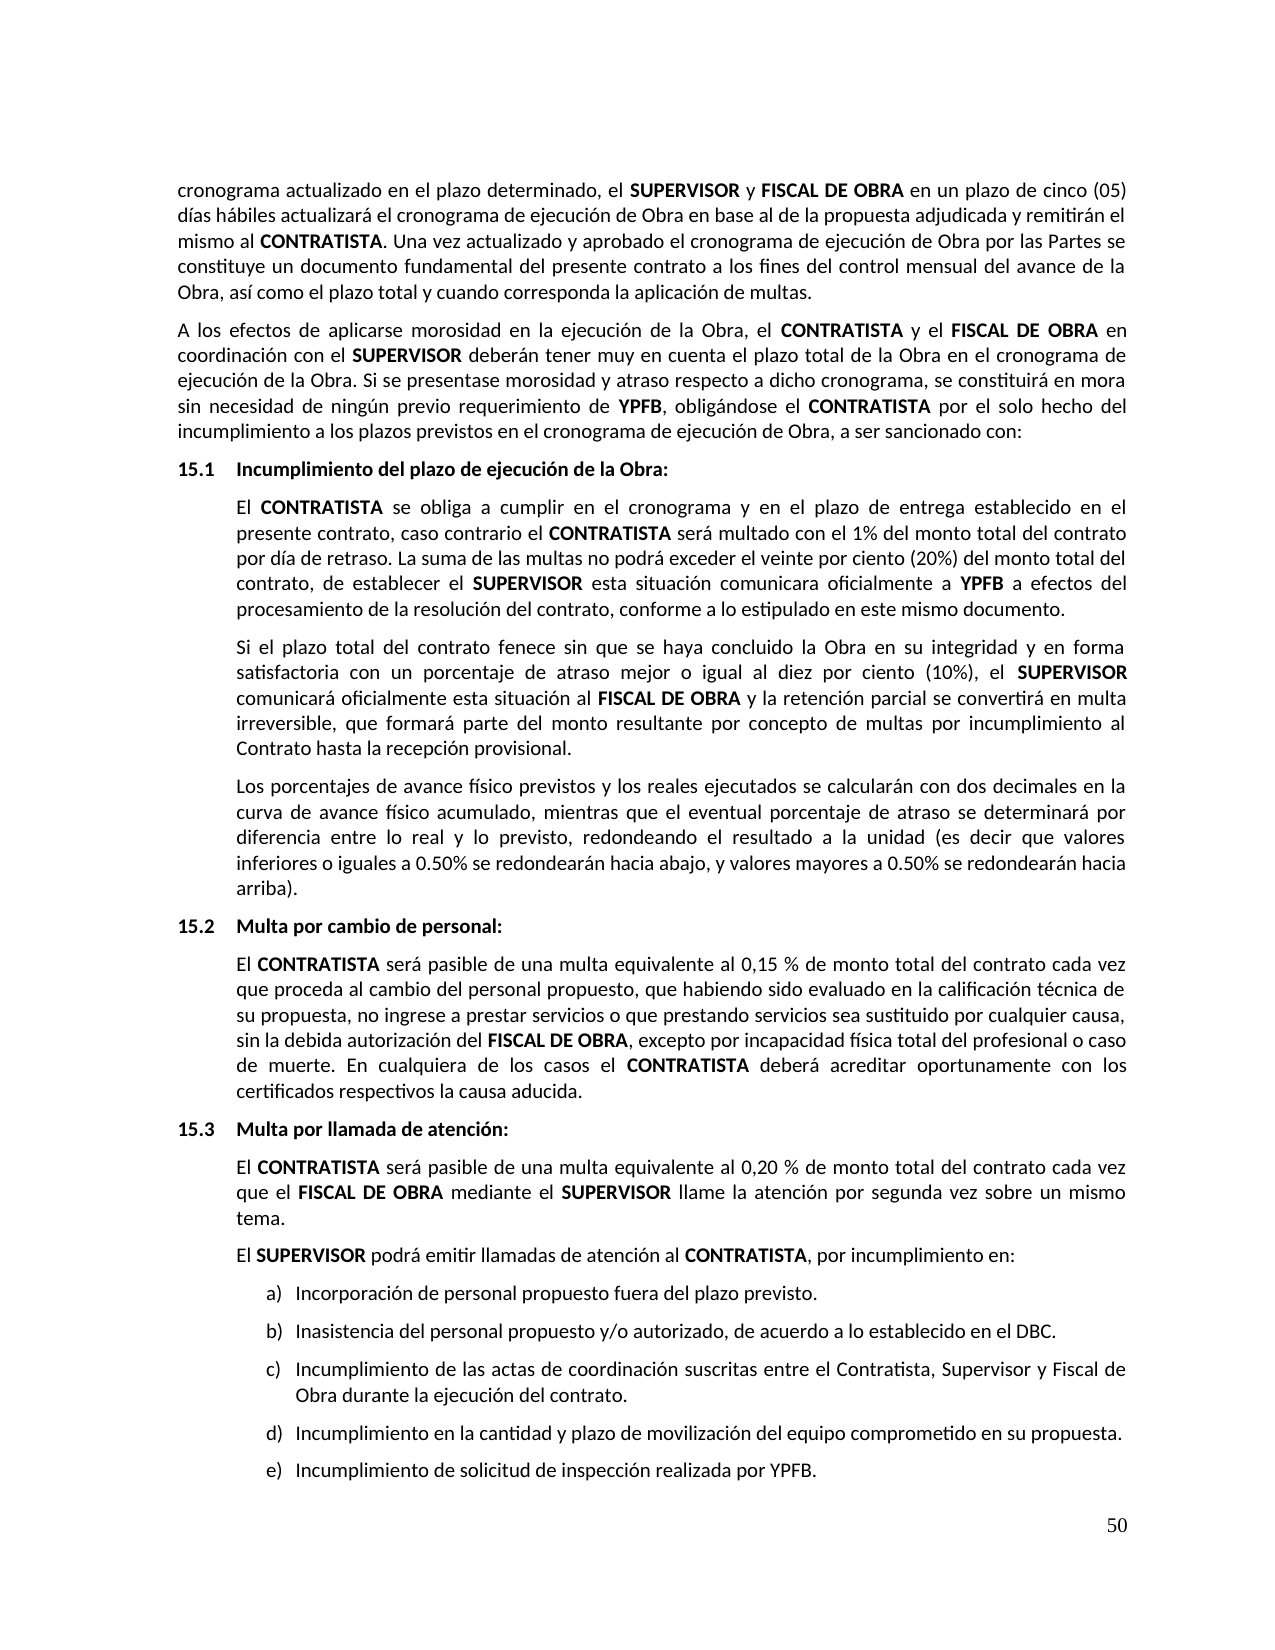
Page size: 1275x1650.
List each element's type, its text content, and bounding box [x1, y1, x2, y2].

text El SUPERVISOR podrá emitir llamadas de atención al CONTRATISTA, por incumplimiento en: [177, 1243, 1127, 1268]
list Incorporación de personal propuesto fuera del plazo previsto. [266, 1281, 1127, 1306]
text 15.2 Multa por cambio de personal: [177, 913, 1127, 938]
text El CONTRATISTA se obliga a cumplir en el cronograma y en el plazo de entrega establecido en el presente contrato, caso contrario el CONTRATISTA será multado con el 1% del monto total del contrato por día de retraso. La suma de las multas no podrá exceder el veinte por ciento (20%) del monto total del contrato, de establecer el SUPERVISOR esta situación comunicara oficialmente a YPFB a efectos del procesamiento de la resolución del contrato, conforme a lo estipulado en este mismo documento. [236, 494, 1127, 621]
text Si el plazo total del contrato fenece sin que se haya concluido la Obra en su integridad y en forma satisfactoria con un porcentaje de atraso mejor o igual al diez por ciento (10%), el SUPERVISOR comunicará oficialmente esta situación al FISCAL DE OBRA y la retención parcial se convertirá en multa irreversible, que formará parte del monto resultante por concepto de multas por incumplimiento al Contrato hasta la recepción provisional. [236, 634, 1127, 761]
list Incumplimiento en la cantidad y plazo de movilización del equipo comprometido en su propuesta. [266, 1420, 1127, 1445]
list Incumplimiento de las actas de coordinación suscritas entre el Contratista, Supervisor y Fiscal de Obra durante la ejecución del contrato. [266, 1356, 1127, 1407]
list Inasistencia del personal propuesto y/o autorizado, de acuerdo a lo establecido en el DBC. [266, 1318, 1127, 1344]
text El CONTRATISTA será pasible de una multa equivalente al 0,15 % de monto total del contrato cada vez que proceda al cambio del personal propuesto, que habiendo sido evaluado en la calificación técnica de su propuesta, no ingrese a prestar servicios o que prestando servicios sea sustituido por cualquier causa, sin la debida autorización del FISCAL DE OBRA, excepto por incapacidad física total del profesional o caso de muerte. En cualquiera de los casos el CONTRATISTA deberá acreditar oportunamente con los certificados respectivos la causa aducida. [236, 951, 1127, 1103]
text A los efectos de aplicarse morosidad en la ejecución de la Obra, el CONTRATISTA y el FISCAL DE OBRA en coordinación con el SUPERVISOR deberán tener muy en cuenta el plazo total de la Obra en el cronograma de ejecución de la Obra. Si se presentase morosidad y atraso respecto a dicho cronograma, se constituirá en mora sin necesidad de ningún previo requerimiento de YPFB, obligándose el CONTRATISTA por el solo hecho del incumplimiento a los plazos previstos en el cronograma de ejecución de Obra, a ser sancionado con: [177, 317, 1127, 444]
list Incumplimiento de solicitud de inspección realizada por YPFB. [266, 1458, 1127, 1483]
text 15.3 Multa por llamada de atención: [177, 1116, 1127, 1141]
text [177, 177, 1127, 304]
text Los porcentajes de avance físico previstos y los reales ejecutados se calcularán con dos decimales en la curva de avance físico acumulado, mientras que el eventual porcentaje de atraso se determinará por diferencia entre lo real y lo previsto, redondeando el resultado a la unidad (es decir que valores inferiores o iguales a 0.50% se redondearán hacia abajo, y valores mayores a 0.50% se redondearán hacia arriba). [236, 773, 1127, 901]
text 15.1 Incumplimiento del plazo de ejecución de la Obra: [177, 456, 1127, 482]
text El CONTRATISTA será pasible de una multa equivalente al 0,20 % de monto total del contrato cada vez que el FISCAL DE OBRA mediante el SUPERVISOR llame la atención por segunda vez sobre un mismo tema. [236, 1154, 1127, 1230]
